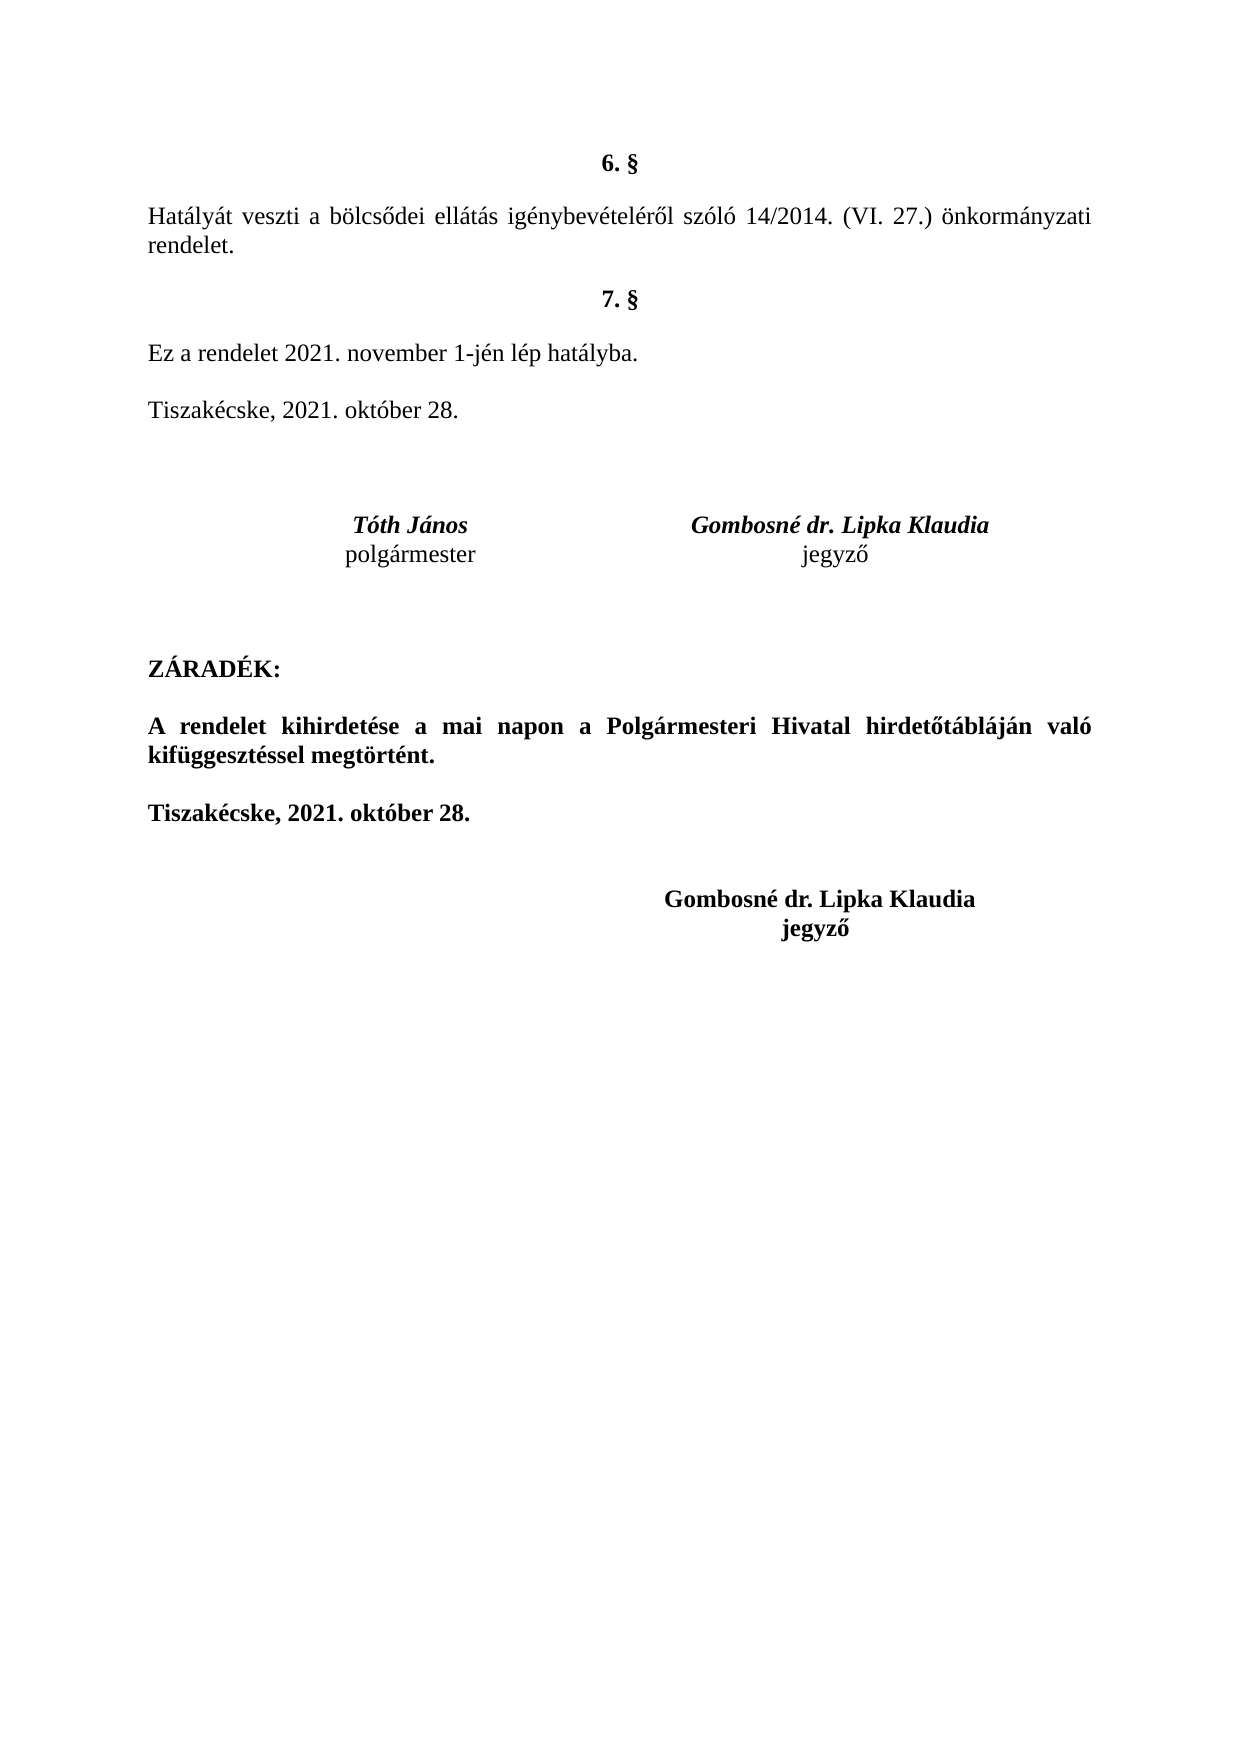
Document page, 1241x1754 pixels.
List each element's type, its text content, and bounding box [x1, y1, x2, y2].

text 6. § [148, 148, 1093, 176]
text ZÁRADÉK: [148, 654, 1093, 683]
text Ez a rendelet 2021. november 1-jén lép hatályba. [148, 338, 1093, 366]
text Tóth János Gombosné dr. Lipka Klaudia [148, 510, 1093, 539]
text A rendelet kihirdetése a mai napon a Polgármesteri Hivatal hirdetőtábláján való kifüggesztéssel megtörtént. [148, 711, 1093, 769]
text Gombosné dr. Lipka Klaudia [148, 884, 1093, 913]
text 7. § [148, 284, 1093, 313]
text jegyző [148, 913, 1093, 941]
text polgármester jegyző [148, 539, 1093, 568]
text Tiszakécske, 2021. október 28. [148, 395, 1093, 424]
text Tiszakécske, 2021. október 28. [148, 798, 1093, 826]
text Hatályát veszti a bölcsődei ellátás igénybevételéről szóló 14/2014. (VI. 27.) önkormányzati rendelet. [148, 201, 1093, 259]
